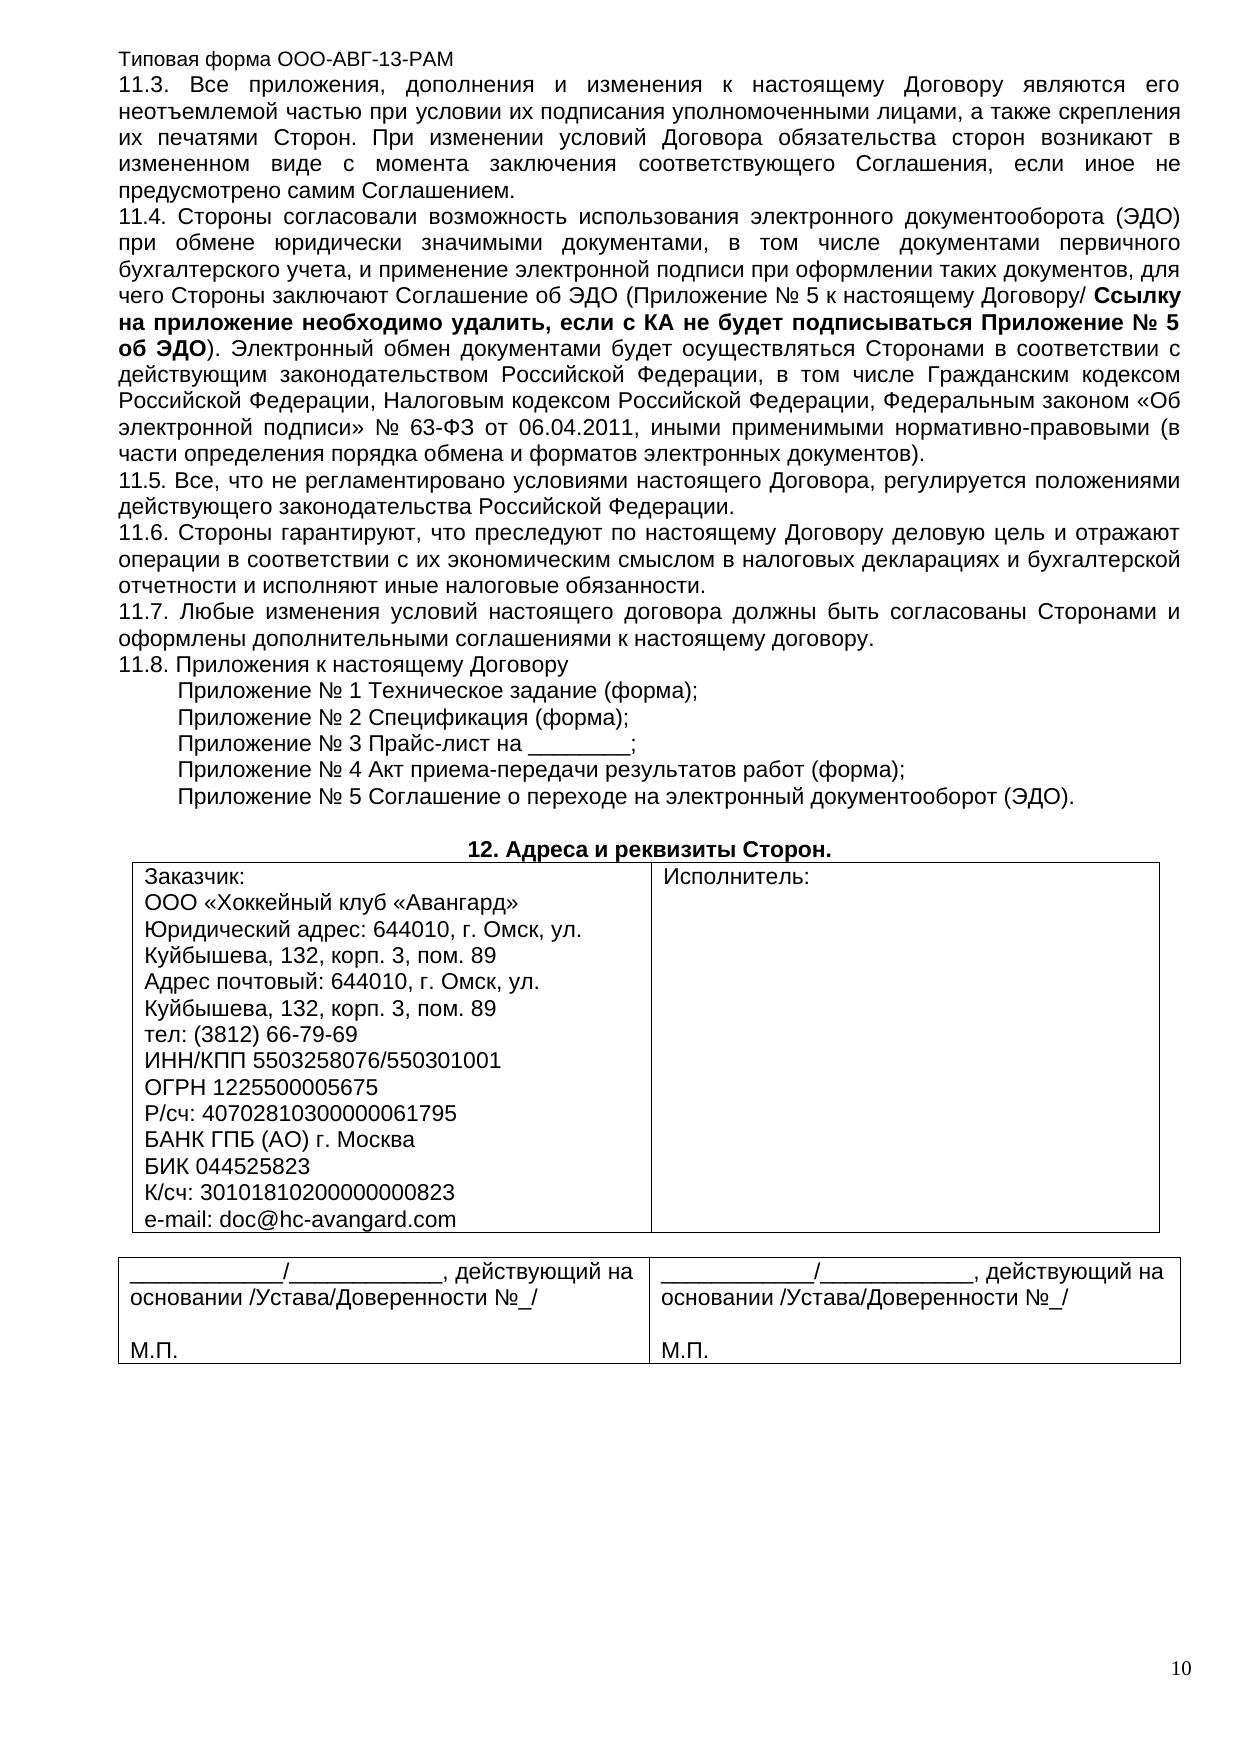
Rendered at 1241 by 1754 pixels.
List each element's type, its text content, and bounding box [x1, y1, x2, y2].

text 12. Адреса и реквизиты Сторон. [118, 836, 1181, 862]
text Приложение № 2 Спецификация (форма); [118, 704, 1181, 730]
table_header ____________/____________, действующий на основании /Устава/Доверенности №_/ М.П. [650, 1258, 1180, 1363]
text 11.3. Все приложения, дополнения и изменения к настоящему Договору являются его неотъемлемой частью при условии их подписания уполномоченными лицами, а также скрепления их печатями Сторон. При изменении условий Договора обязательства сторон возникают в измененном виде с момента заключения соответствующего Соглашения, если иное не предусмотрено самим Соглашением. [118, 71, 1181, 203]
text 11.4. Стороны согласовали возможность использования электронного документооборота (ЭДО) при обмене юридически значимыми документами, в том числе документами первичного бухгалтерского учета, и применение электронной подписи при оформлении таких документов, для чего Стороны заключают Соглашение об ЭДО (Приложение № 5 к настоящему Договору/ Ссылку на приложение необходимо удалить, если с КА не будет подписываться Приложение № 5 об ЭДО). Электронный обмен документами будет осуществляться Сторонами в соответствии с действующим законодательством Российской Федерации, в том числе Гражданским кодексом Российской Федерации, Налоговым кодексом Российской Федерации, Федеральным законом «Об электронной подписи» № 63-ФЗ от 06.04.2011, иными применимыми нормативно-правовыми (в части определения порядка обмена и форматов электронных документов). [118, 203, 1181, 467]
table_header Заказчик: ООО «Хоккейный клуб «Авангард» Юридический адрес: 644010, г. Омск, ул. Куйбышева, 132, корп. 3, пом. 89 Адрес почтовый: 644010, г. Омск, ул. Куйбышева, 132, корп. 3, пом. 89 тел: (3812) 66-79-69 ИНН/КПП 5503258076/550301001 ОГРН 1225500005675 Р/сч: 40702810300000061795 БАНК ГПБ (АО) г. Москва БИК 044525823 К/сч: 30101810200000000823 e-mail: doc@hc-avangard.com [133, 863, 651, 1232]
text 11.5. Все, что не регламентировано условиями настоящего Договора, регулируется положениями действующего законодательства Российской Федерации. [118, 467, 1181, 519]
text Приложение № 4 Акт приема-передачи результатов работ (форма); [118, 756, 1181, 783]
text 11.8. Приложения к настоящему Договору [118, 651, 1181, 677]
table_header ____________/____________, действующий на основании /Устава/Доверенности №_/ М.П. [119, 1258, 649, 1363]
text Приложение № 1 Техническое задание (форма); [118, 677, 1181, 704]
table_header Исполнитель: [652, 863, 1159, 1232]
text Приложение № 3 Прайс-лист на ________; [118, 730, 1181, 756]
text 11.6. Стороны гарантируют, что преследуют по настоящему Договору деловую цель и отражают операции в соответствии с их экономическим смыслом в налоговых декларациях и бухгалтерской отчетности и исполняют иные налоговые обязанности. [118, 519, 1181, 598]
text Приложение № 5 Соглашение о переходе на электронный документооборот (ЭДО). [118, 783, 1181, 809]
text 11.7. Любые изменения условий настоящего договора должны быть согласованы Сторонами и оформлены дополнительными соглашениями к настоящему договору. [118, 598, 1181, 651]
